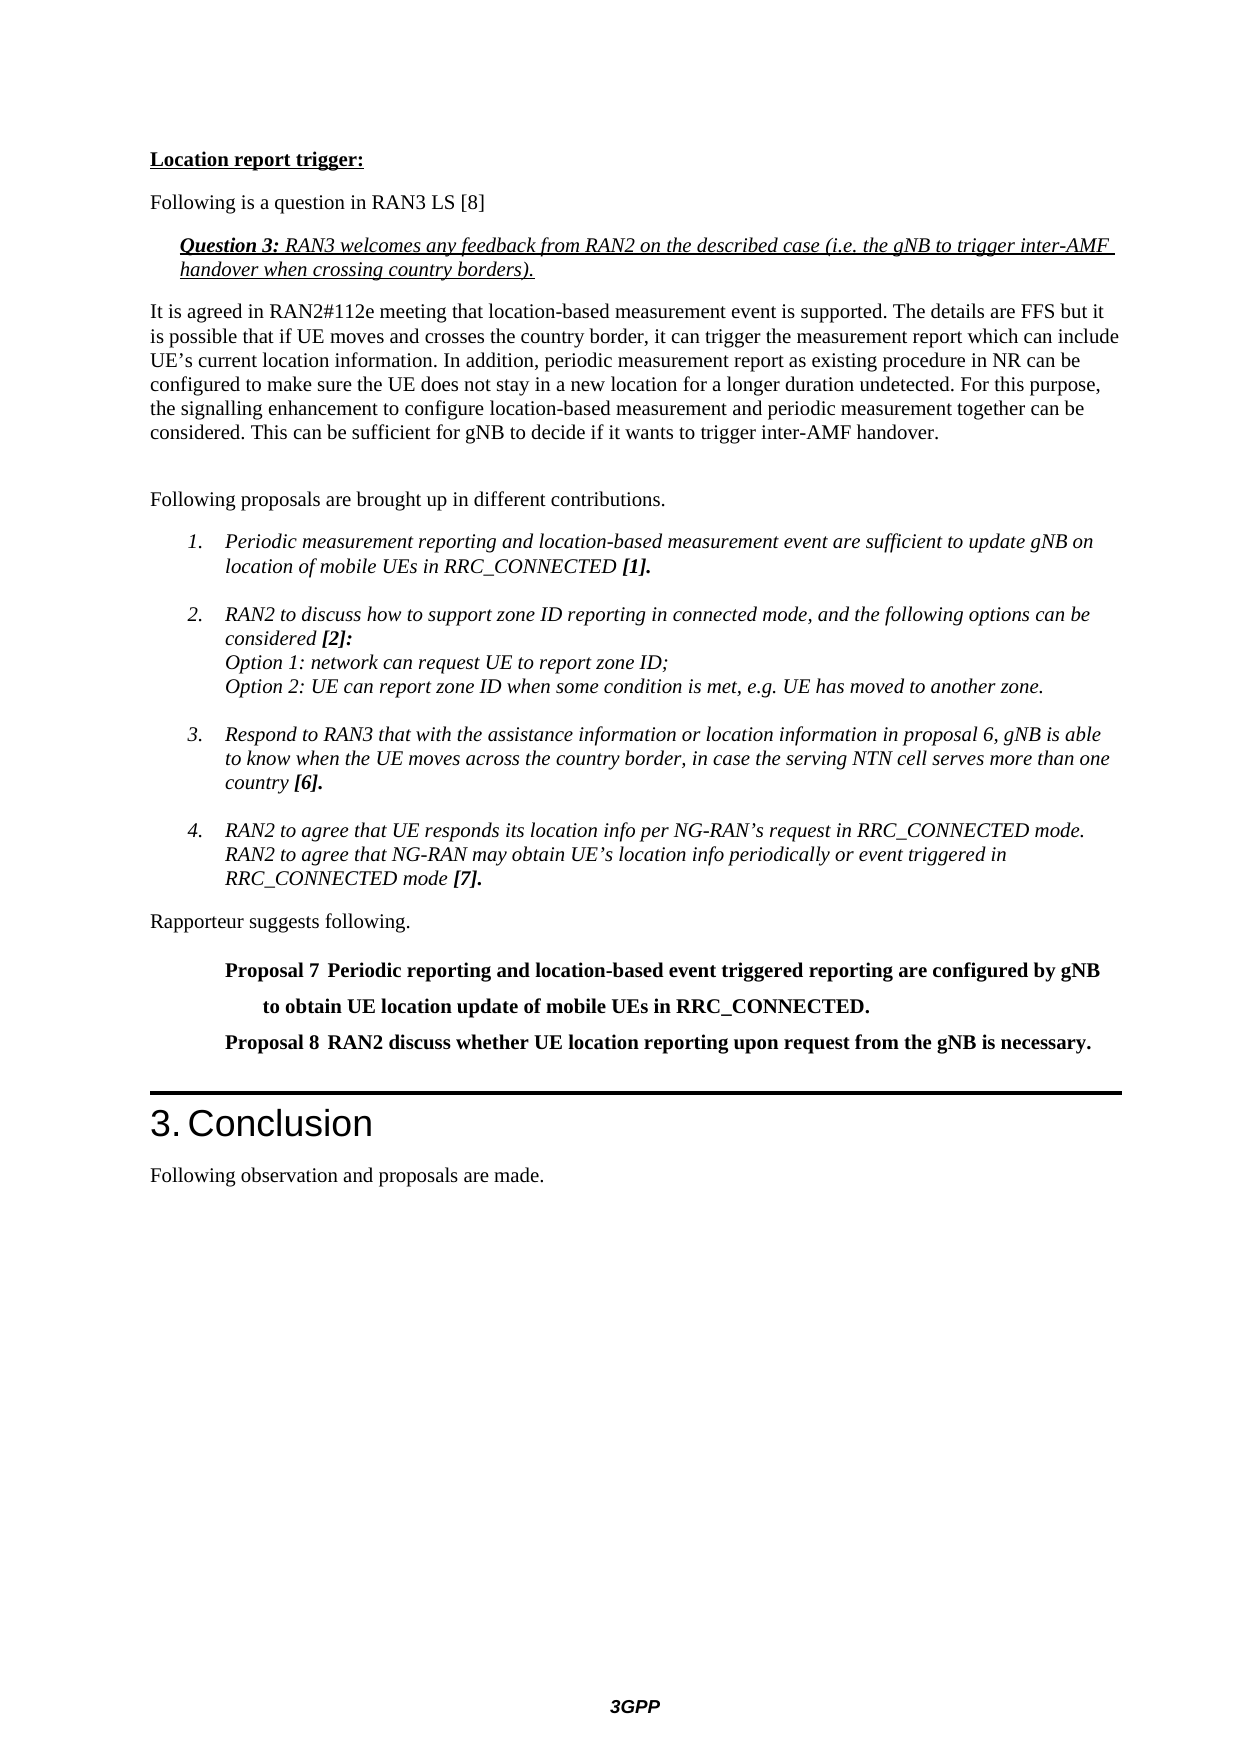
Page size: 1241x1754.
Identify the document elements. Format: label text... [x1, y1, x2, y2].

text Following proposals are brought up in different contributions. [150, 487, 1122, 511]
subtitle Conclusion [150, 1095, 1122, 1144]
text Following observation and proposals are made. [150, 1163, 1122, 1187]
list Option 1: network can request UE to report zone ID; [225, 650, 1122, 674]
list Respond to RAN3 that with the assistance information or location information in proposal 6, gNB is able to know when the UE moves across the country border, in case the serving NTN cell serves more than one country [6]. [187, 722, 1122, 794]
text Rapporteur suggests following. [150, 909, 1122, 933]
text It is agreed in RAN2#112e meeting that location-based measurement event is supported. The details are FFS but it is possible that if UE moves and crosses the country border, it can trigger the measurement report which can include UE’s current location information. In addition, periodic measurement report as existing procedure in NR can be configured to make sure the UE does not stay in a new location for a longer duration undetected. For this purpose, the signalling enhancement to configure location-based measurement and periodic measurement together can be considered. This can be sufficient for gNB to decide if it wants to trigger inter-AMF handover. [150, 299, 1122, 444]
text Question 3: RAN3 welcomes any feedback from RAN2 on the described case (i.e. the gNB to trigger inter-AMF handover when crossing country borders). [179, 233, 1122, 281]
list Option 2: UE can report zone ID when some condition is met, e.g. UE has moved to another zone. [225, 674, 1122, 698]
list RAN2 to agree that UE responds its location info per NG-RAN’s request in RRC_CONNECTED mode. RAN2 to agree that NG-RAN may obtain UE’s location info periodically or event triggered in RRC_CONNECTED mode [7]. [187, 818, 1122, 890]
list Periodic measurement reporting and location-based measurement event are sufficient to update gNB on location of mobile UEs in RRC_CONNECTED [1]. [187, 529, 1122, 578]
text Location report trigger: [150, 147, 1122, 171]
text Following is a question in RAN3 LS [8] [150, 190, 1122, 214]
text RAN2 discuss whether UE location reporting upon request from the gNB is necessary. [225, 1030, 1122, 1054]
text Periodic reporting and location-based event triggered reporting are configured by gNB to obtain UE location update of mobile UEs in RRC_CONNECTED. [225, 958, 1122, 1018]
list RAN2 to discuss how to support zone ID reporting in connected mode, and the following options can be considered [2]: [187, 602, 1122, 650]
